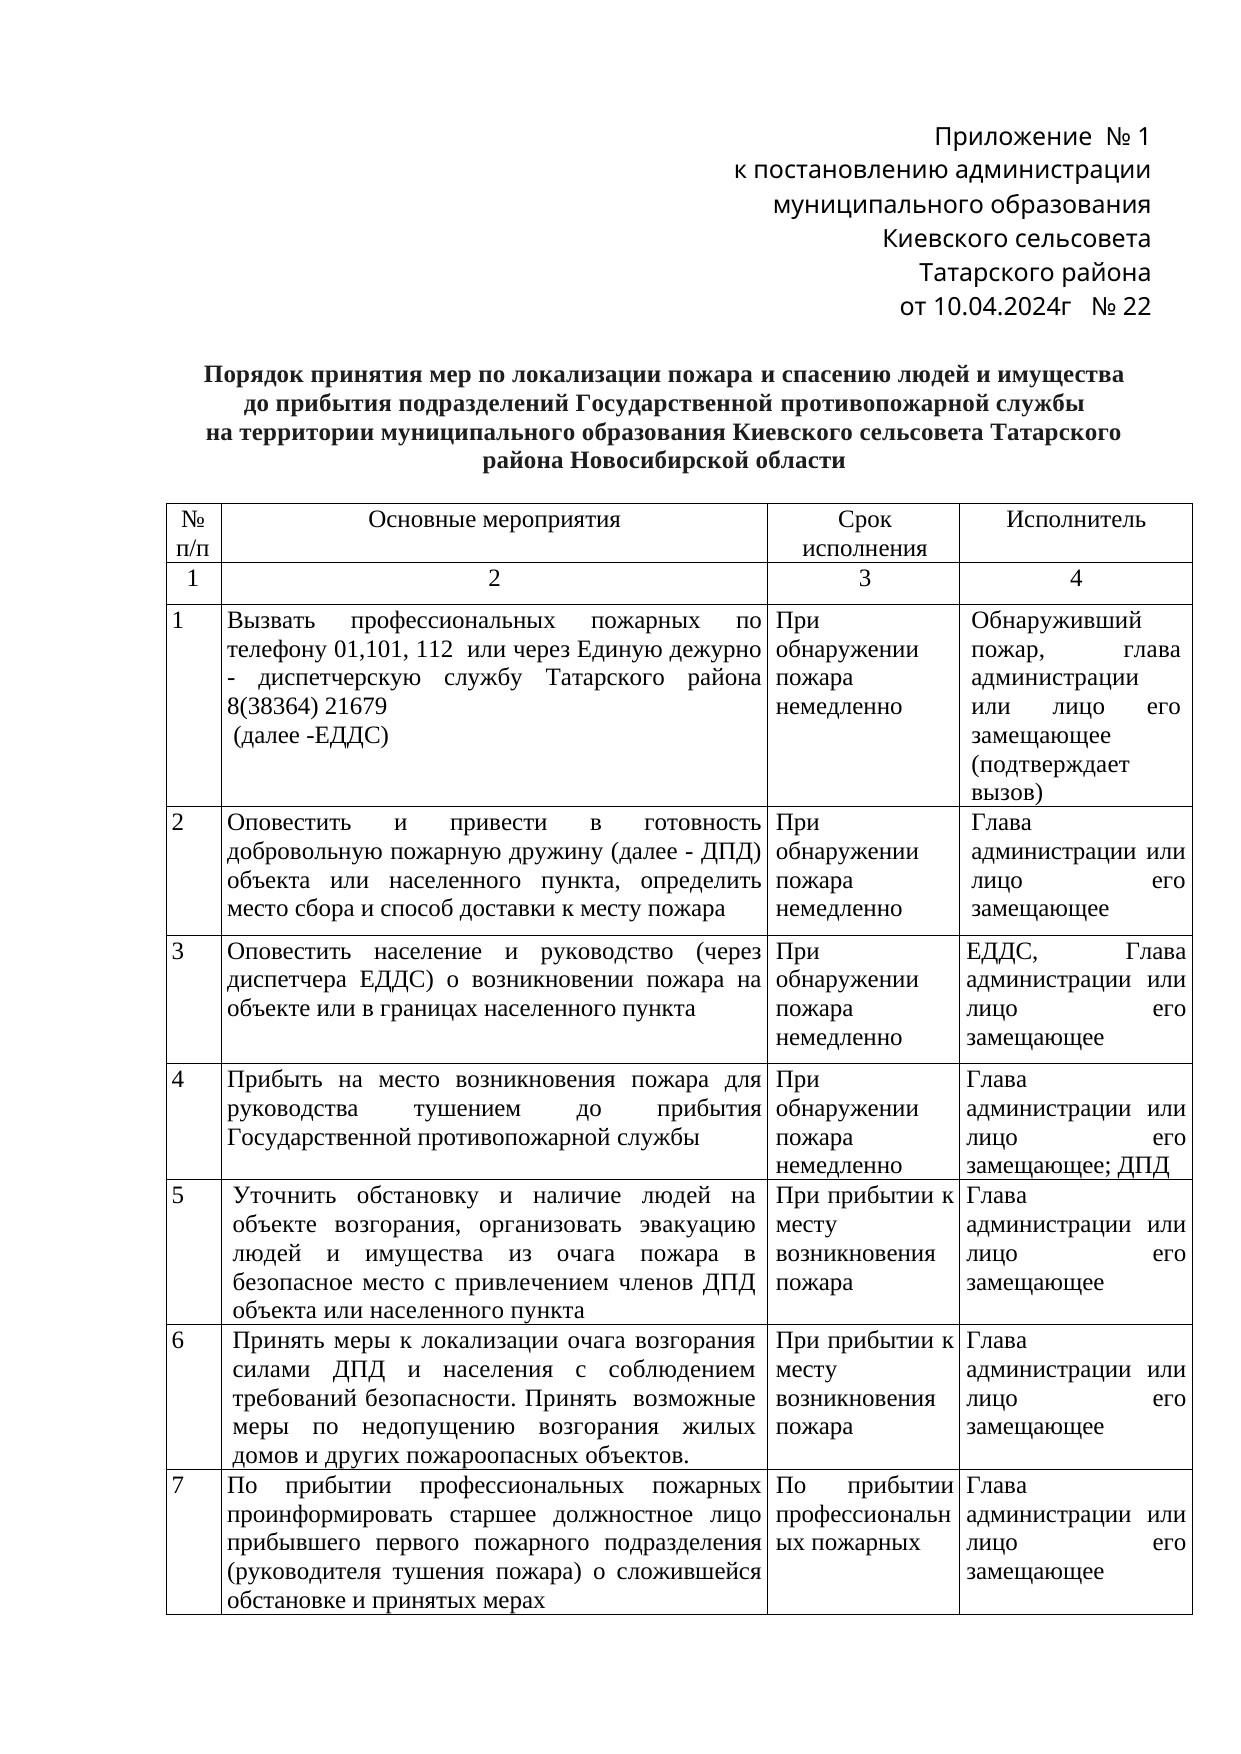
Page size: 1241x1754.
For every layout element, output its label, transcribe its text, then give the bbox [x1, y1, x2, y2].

table_cell Оповестить население и руководство (через диспетчера ЕДДС) о возникновении пожара на объекте или в границах населенного пункта [222, 936, 767, 1063]
text на территории муниципального образования Киевского сельсовета Татарского района Новосибирской области [177, 417, 1152, 474]
table_cell Вызвать профессиональных пожарных по телефону 01,101, 112 или через Единую дежурно - диспетчерскую службу Татарского района 8(38364) 21679 (далее -ЕДДС) [222, 605, 767, 806]
table_cell При обнаружении пожара немедленно [768, 936, 959, 1063]
table_cell ЕДДС, Глава администрации или лицо его замещающее [960, 936, 1192, 1063]
table_header Основные мероприятия [222, 504, 767, 562]
table_cell Глава администрации или лицо его замещающее [960, 807, 1192, 935]
text Порядок принятия мер по локализации пожара и спасению людей и имущества до прибытия подразделений Государственной противопожарной службы [177, 359, 1152, 417]
table_cell 1 [167, 563, 221, 604]
table_cell 2 [222, 563, 767, 604]
table_cell При обнаружении пожара немедленно [768, 605, 959, 806]
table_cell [768, 1470, 959, 1614]
text от 10.04.2024г № 22 [586, 288, 1152, 322]
table_cell 7 [167, 1470, 221, 1614]
text Приложение № 1 [586, 118, 1152, 152]
table_cell 4 [960, 563, 1192, 604]
text Киевского сельсовета [586, 220, 1152, 254]
table_cell Обнаруживший пожар, глава администрации или лицо его замещающее (подтверждает вызов) [960, 605, 1192, 806]
table_cell При обнаружении пожара немедленно [768, 807, 959, 935]
table_cell 1 [167, 605, 221, 806]
table_cell 3 [167, 936, 221, 1063]
table_cell При прибытии к месту возникновения пожара [768, 1180, 959, 1324]
table_cell 4 [167, 1064, 221, 1179]
table_cell Глава администрации или лицо его замещающее; ДПД [960, 1064, 1192, 1179]
table_cell При прибытии к месту возникновения пожара [768, 1325, 959, 1469]
table_header № п/п [167, 504, 221, 562]
table_cell Уточнить обстановку и наличие людей на объекте возгорания, организовать эвакуацию людей и имущества из очага пожара в безопасное место с привлечением членов ДПД объекта или населенного пункта [222, 1180, 767, 1324]
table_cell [960, 1470, 1192, 1614]
table_cell 6 [167, 1325, 221, 1469]
table_cell 2 [167, 807, 221, 935]
table_header Исполнитель [960, 504, 1192, 562]
table_header Срок исполнения [768, 504, 959, 562]
table_cell Принять меры к локализации очага возгорания силами ДПД и населения с соблюдением требований безопасности. Принять возможные меры по недопущению возгорания жилых домов и других пожароопасных объектов. [222, 1325, 767, 1469]
table_cell 3 [768, 563, 959, 604]
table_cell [222, 1470, 767, 1614]
text муниципального образования [586, 186, 1152, 220]
table_cell Оповестить и привести в готовность добровольную пожарную дружину (далее - ДПД) объекта или населенного пункта, определить место сбора и способ доставки к месту пожара [222, 807, 767, 935]
text Татарского района [586, 254, 1152, 288]
table_cell Глава администрации или лицо его замещающее [960, 1180, 1192, 1324]
table_cell При обнаружении пожара немедленно [768, 1064, 959, 1179]
table_cell Прибыть на место возникновения пожара для руководства тушением до прибытия Государственной противопожарной службы [222, 1064, 767, 1179]
table_cell 5 [167, 1180, 221, 1324]
table_cell Глава администрации или лицо его замещающее [960, 1325, 1192, 1469]
text к постановлению администрации [586, 152, 1152, 186]
